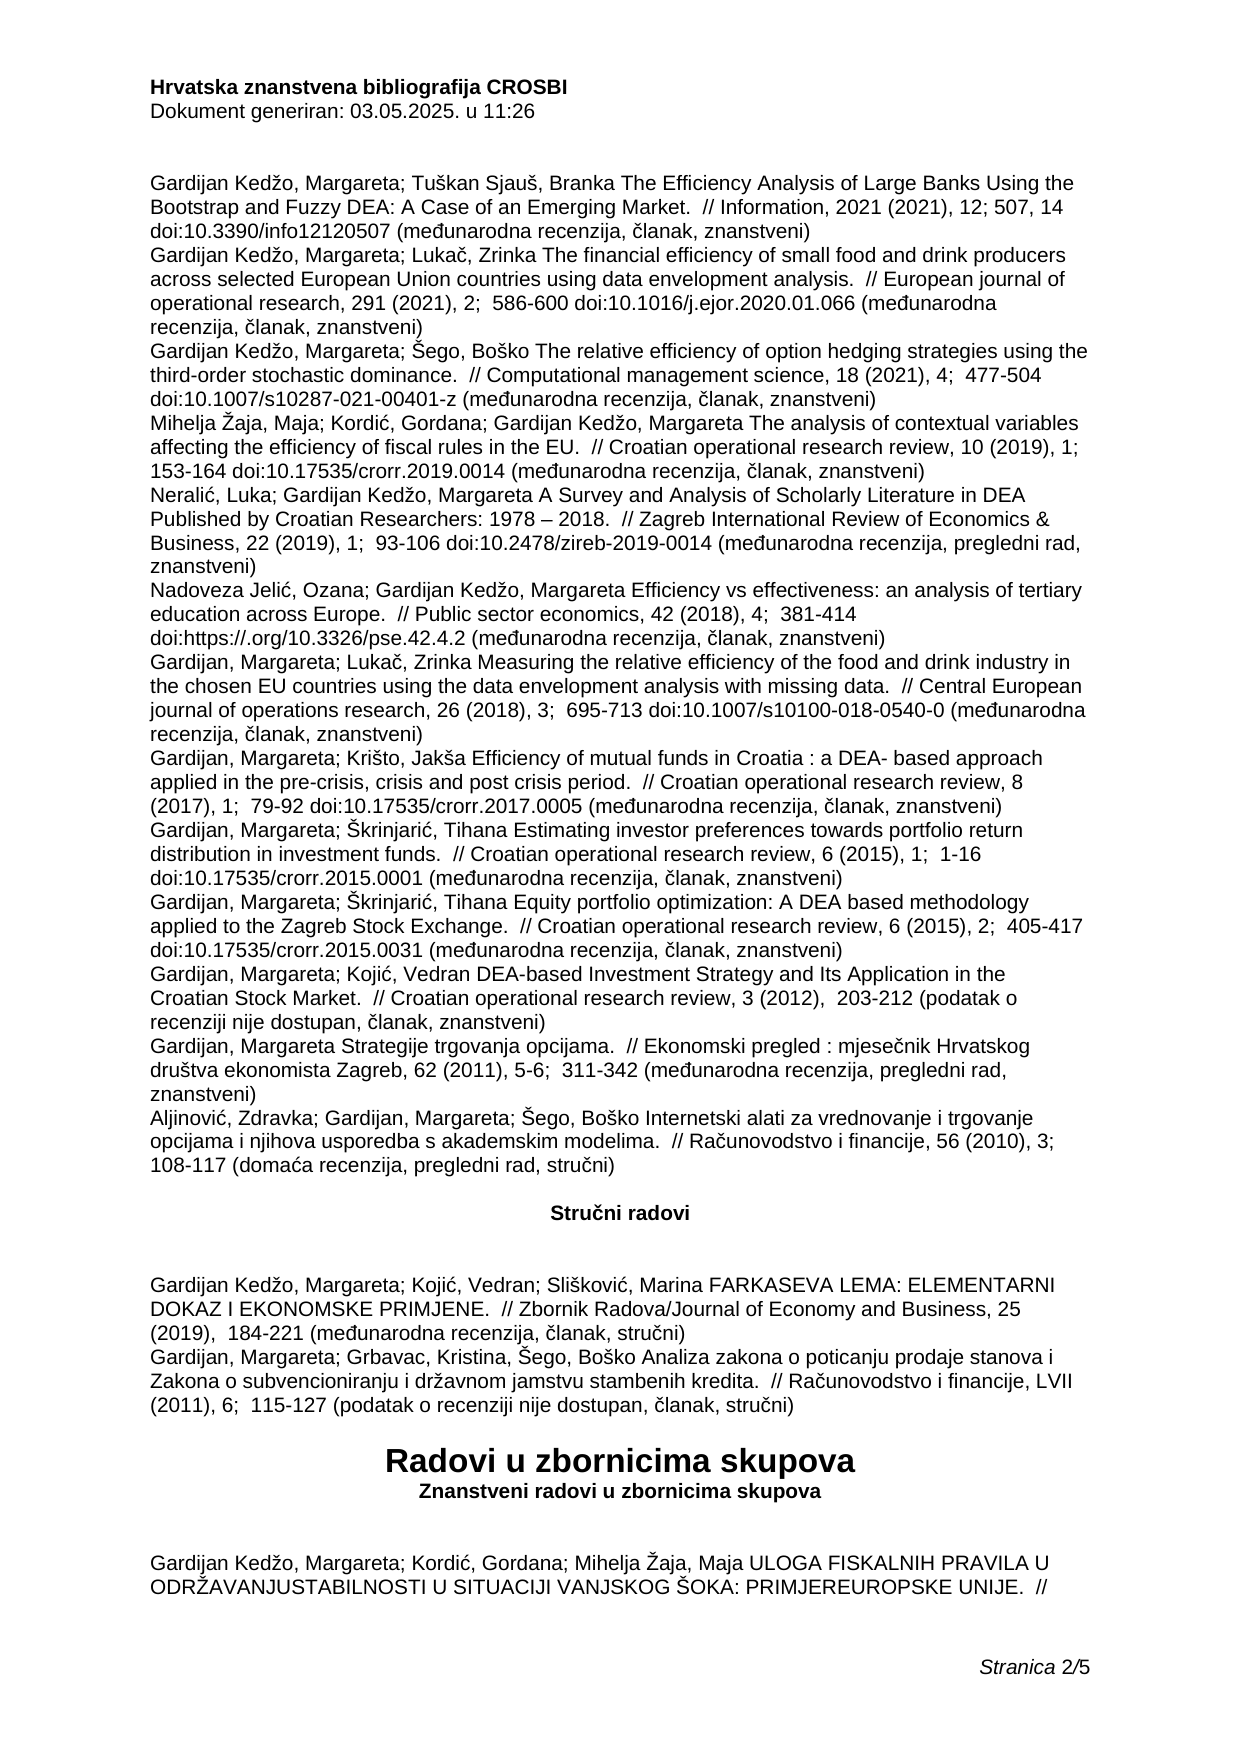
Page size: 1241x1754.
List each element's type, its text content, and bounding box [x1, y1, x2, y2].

text Aljinović, Zdravka; Gardijan, Margareta; Šego, Boško [150, 1105, 1090, 1177]
text Gardijan Kedžo, Margareta; Tuškan Sjauš, Branka [150, 171, 1090, 243]
text Gardijan, Margareta; Kojić, Vedran [150, 962, 1090, 1033]
subtitle Radovi u zbornicima skupova [150, 1441, 1090, 1479]
text Gardijan Kedžo, Margareta; Šego, Boško [150, 339, 1090, 411]
text Gardijan, Margareta; Grbavac, Kristina, Šego, Boško [150, 1345, 1090, 1417]
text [150, 1551, 1090, 1599]
subtitle Stručni radovi [150, 1201, 1090, 1225]
subtitle Znanstveni radovi u zbornicima skupova [150, 1479, 1090, 1503]
text Gardijan, Margareta; Krišto, Jakša [150, 746, 1090, 818]
text Gardijan, Margareta [150, 1033, 1090, 1105]
text Gardijan, Margareta; Škrinjarić, Tihana [150, 890, 1090, 962]
text Neralić, Luka; Gardijan Kedžo, Margareta [150, 482, 1090, 578]
text Mihelja Žaja, Maja; Kordić, Gordana; Gardijan Kedžo, Margareta [150, 411, 1090, 482]
text Nadoveza Jelić, Ozana; Gardijan Kedžo, Margareta [150, 578, 1090, 650]
text Gardijan, Margareta; Škrinjarić, Tihana [150, 818, 1090, 890]
text Gardijan, Margareta; Lukač, Zrinka [150, 650, 1090, 746]
text Gardijan Kedžo, Margareta; Lukač, Zrinka [150, 243, 1090, 339]
text Gardijan Kedžo, Margareta; Kojić, Vedran; Slišković, Marina [150, 1273, 1090, 1345]
